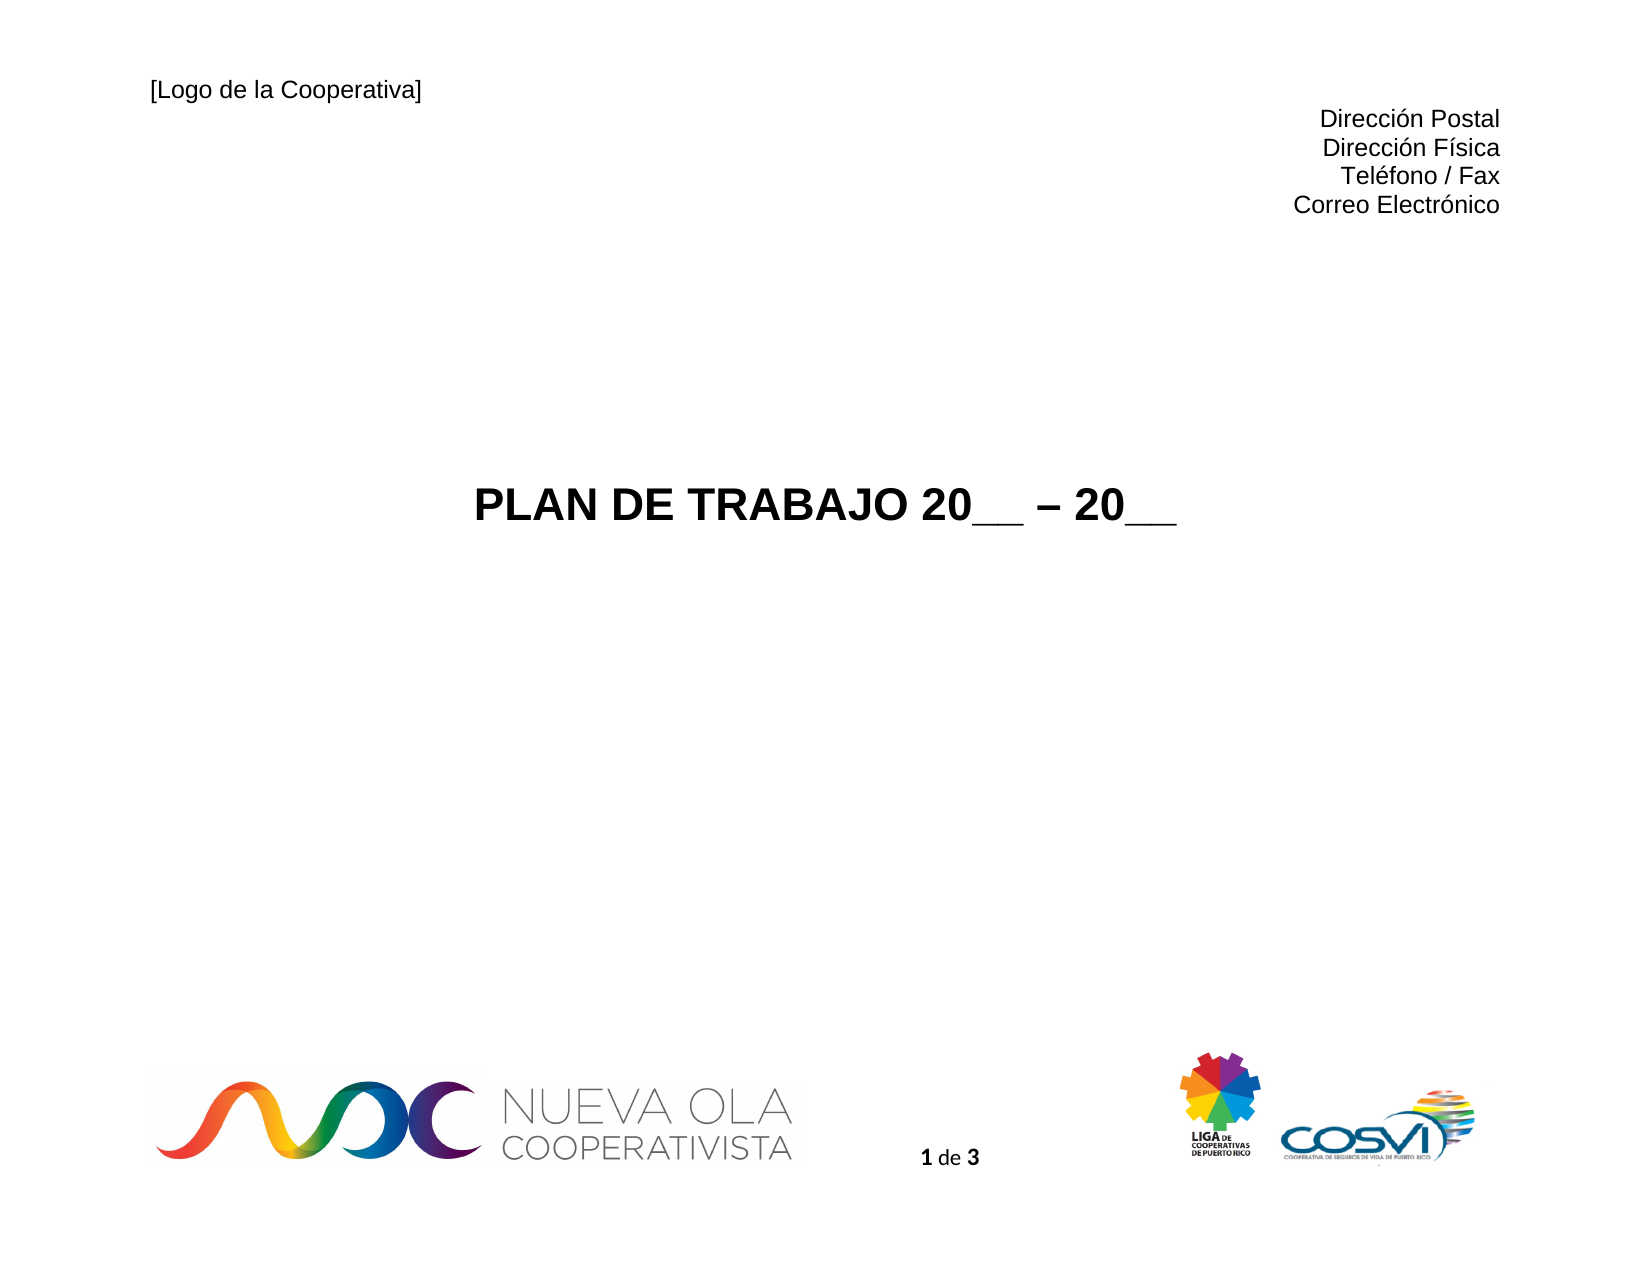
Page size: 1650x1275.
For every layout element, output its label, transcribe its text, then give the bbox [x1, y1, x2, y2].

text PLAN DE TRABAJO 20__ – 20__ [150, 477, 1500, 530]
picture [1171, 1045, 1489, 1166]
